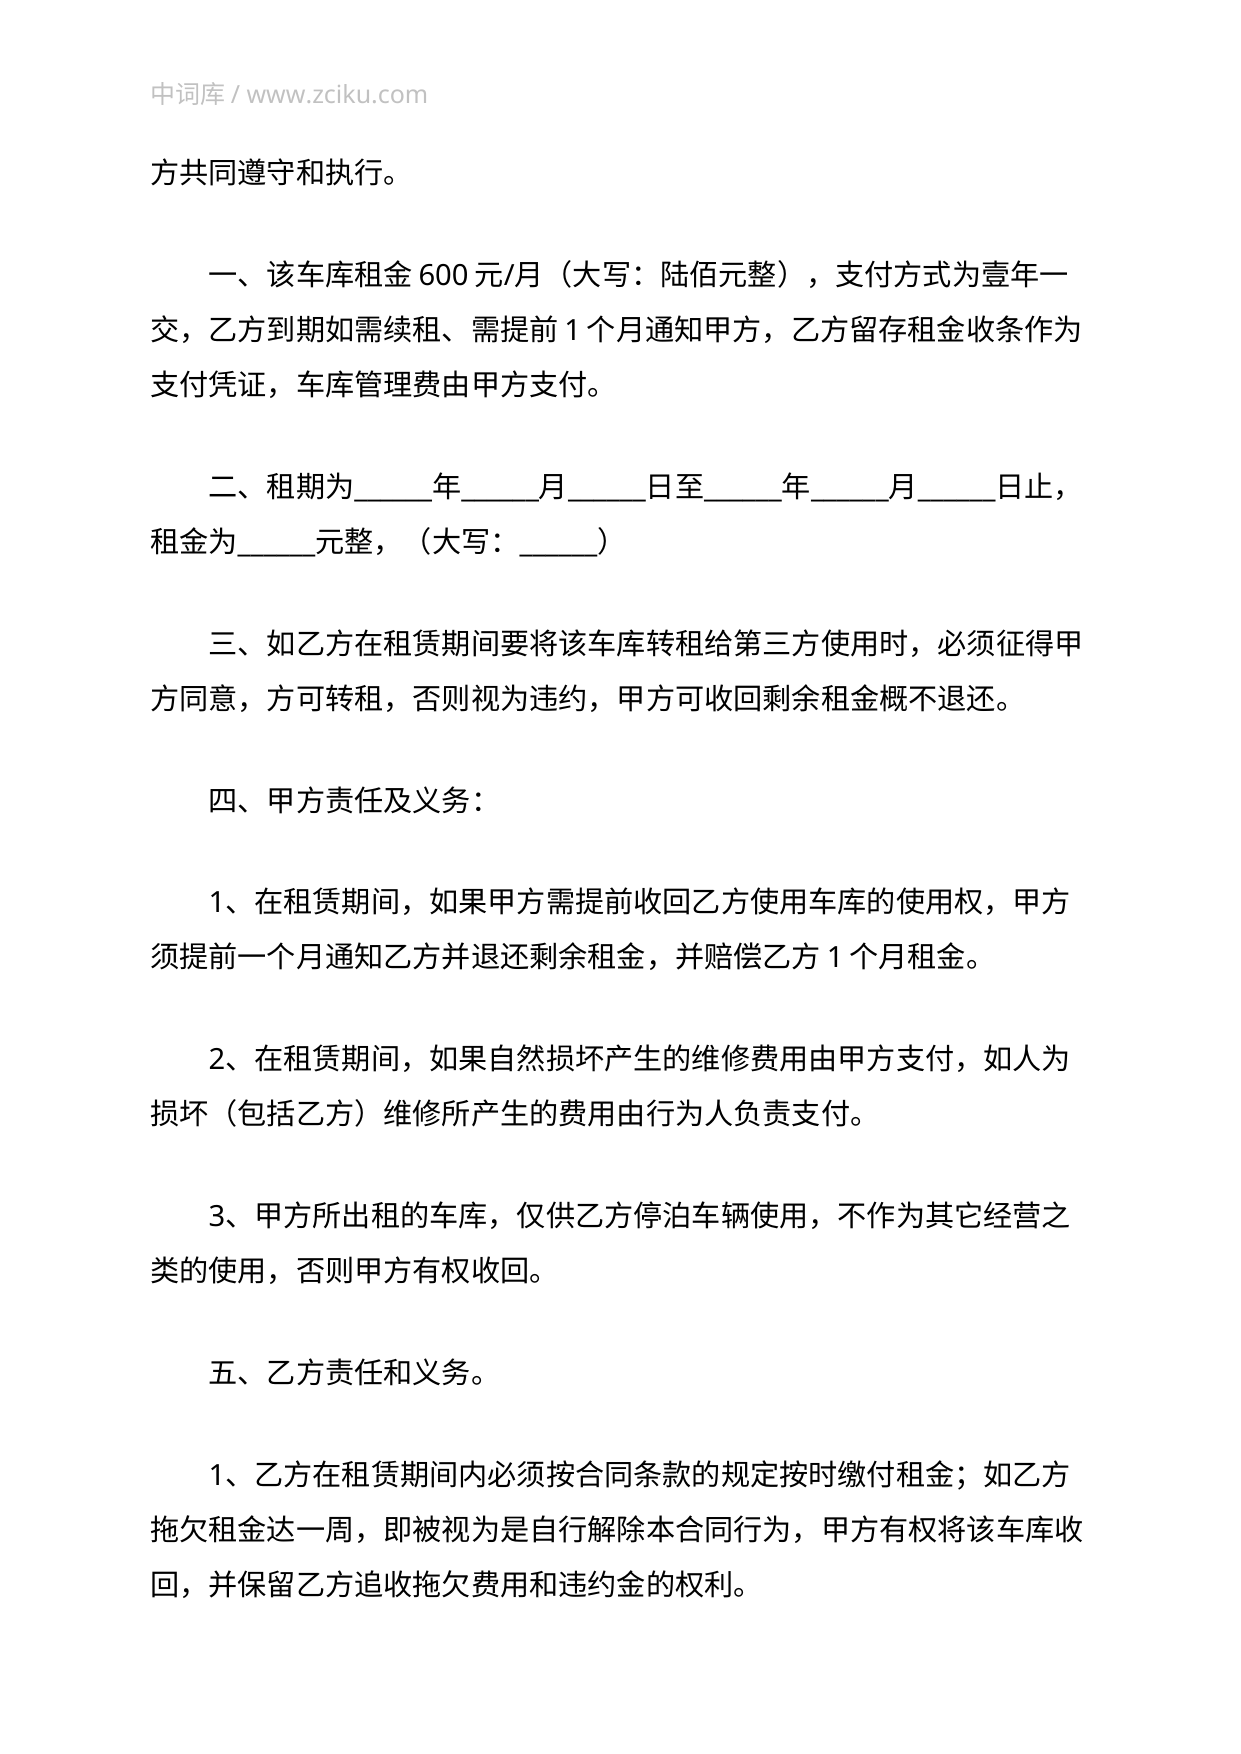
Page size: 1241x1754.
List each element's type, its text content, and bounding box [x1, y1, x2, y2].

text 五、乙方责任和义务。 [150, 1349, 1090, 1392]
text 三、如乙方在租赁期间要将该车库转租给第三方使用时，必须征得甲方同意，方可转租，否则视为违约，甲方可收回剩余租金概不退还。 [150, 621, 1090, 718]
text 一、该车库租金600元/月（大写：陆佰元整），支付方式为壹年一交，乙方到期如需续租、需提前1个月通知甲方，乙方留存租金收条作为支付凭证，车库管理费由甲方支付。 [150, 252, 1090, 404]
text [150, 150, 1090, 192]
text 2、在租赁期间，如果自然损坏产生的维修费用由甲方支付，如人为损坏（包括乙方）维修所产生的费用由行为人负责支付。 [150, 1036, 1090, 1133]
text 四、甲方责任及义务： [150, 777, 1090, 819]
text 二、租期为______年______月______日至______年______月______日止，租金为______元整，（大写：______） [150, 463, 1090, 561]
text 1、在租赁期间，如果甲方需提前收回乙方使用车库的使用权，甲方须提前一个月通知乙方并退还剩余租金，并赔偿乙方1个月租金。 [150, 879, 1090, 976]
text 3、甲方所出租的车库，仅供乙方停泊车辆使用，不作为其它经营之类的使用，否则甲方有权收回。 [150, 1193, 1090, 1290]
text 1、乙方在租赁期间内必须按合同条款的规定按时缴付租金；如乙方拖欠租金达一周，即被视为是自行解除本合同行为，甲方有权将该车库收回，并保留乙方追收拖欠费用和违约金的权利。 [150, 1451, 1090, 1603]
